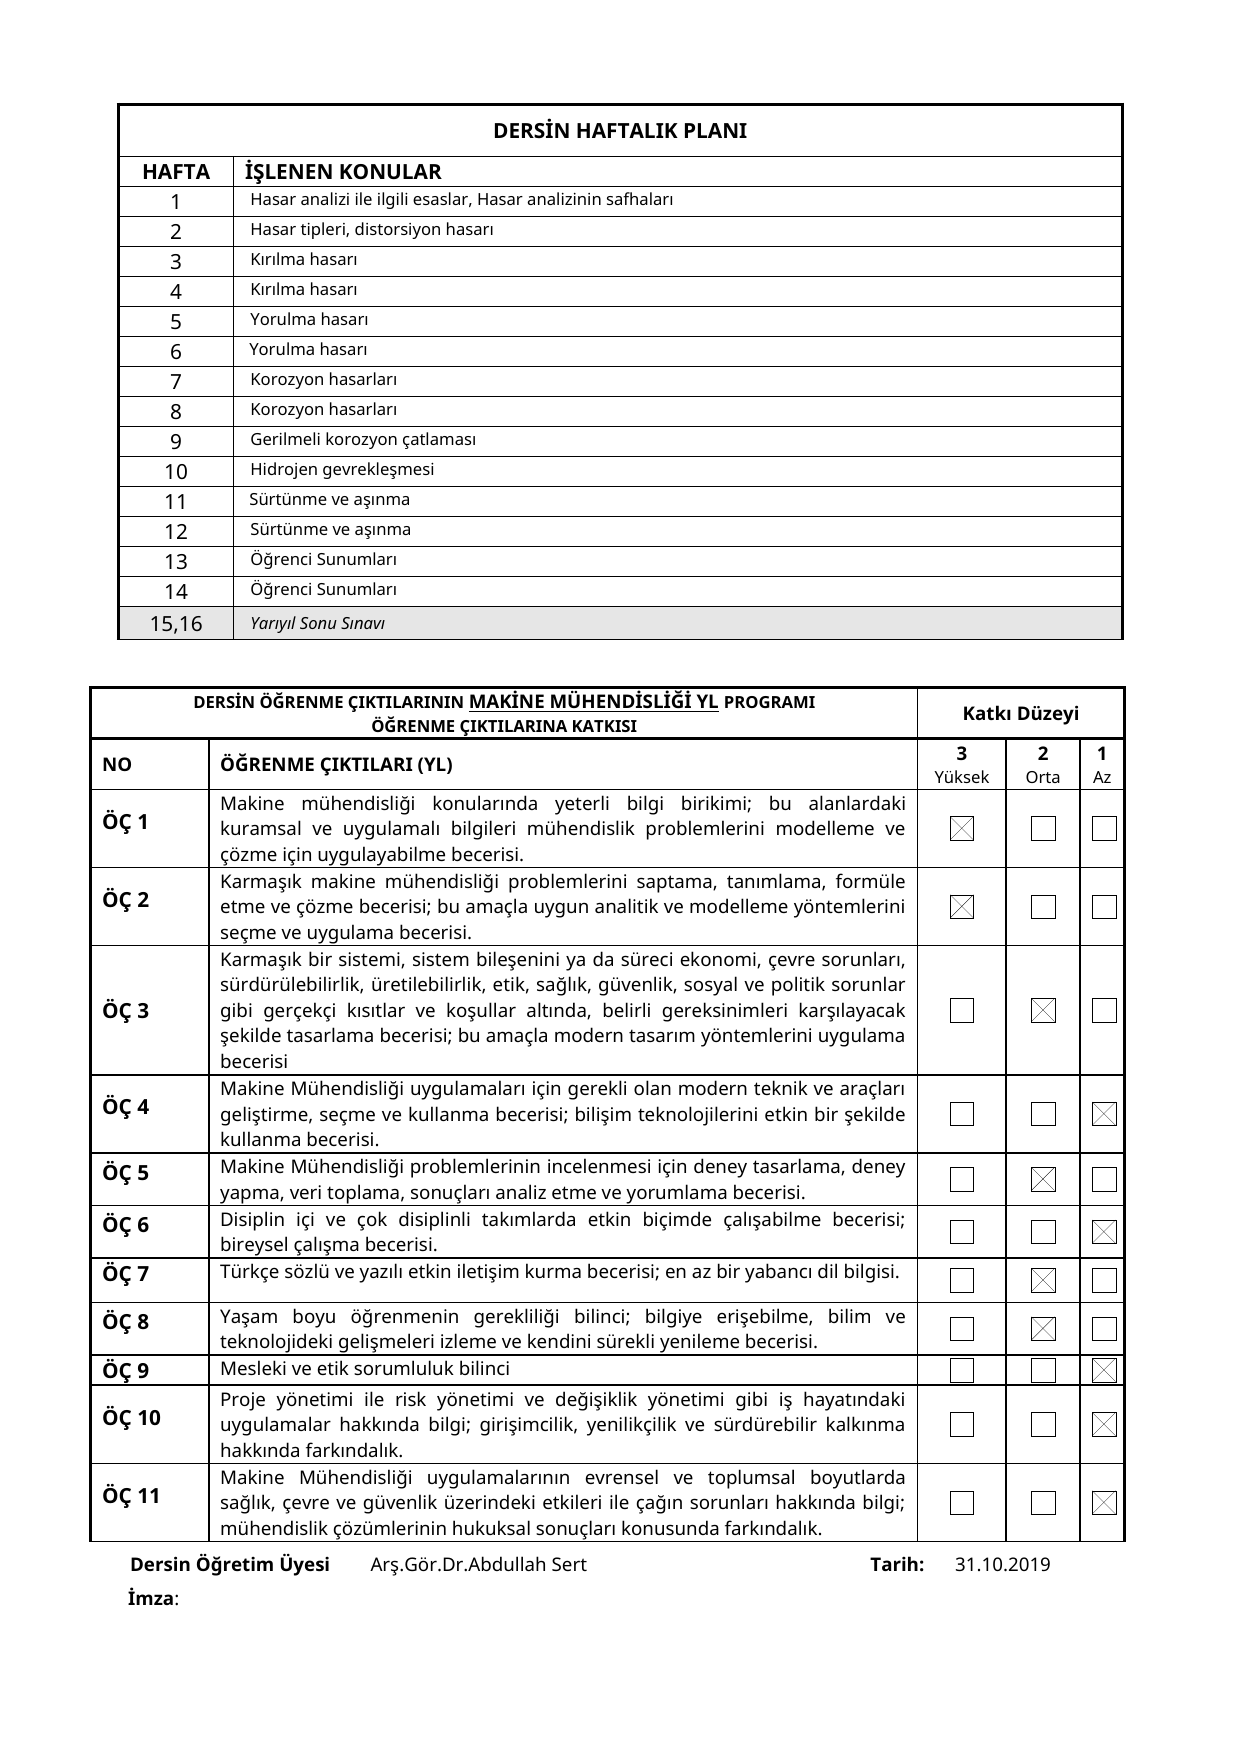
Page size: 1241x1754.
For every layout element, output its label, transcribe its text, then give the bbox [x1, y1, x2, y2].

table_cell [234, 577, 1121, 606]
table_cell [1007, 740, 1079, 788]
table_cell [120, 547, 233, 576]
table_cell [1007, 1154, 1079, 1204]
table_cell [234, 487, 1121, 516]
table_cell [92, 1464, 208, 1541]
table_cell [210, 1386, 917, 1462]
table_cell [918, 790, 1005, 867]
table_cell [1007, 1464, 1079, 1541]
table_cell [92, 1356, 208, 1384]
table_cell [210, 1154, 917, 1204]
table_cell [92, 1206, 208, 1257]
text İmza: [118, 1586, 1122, 1611]
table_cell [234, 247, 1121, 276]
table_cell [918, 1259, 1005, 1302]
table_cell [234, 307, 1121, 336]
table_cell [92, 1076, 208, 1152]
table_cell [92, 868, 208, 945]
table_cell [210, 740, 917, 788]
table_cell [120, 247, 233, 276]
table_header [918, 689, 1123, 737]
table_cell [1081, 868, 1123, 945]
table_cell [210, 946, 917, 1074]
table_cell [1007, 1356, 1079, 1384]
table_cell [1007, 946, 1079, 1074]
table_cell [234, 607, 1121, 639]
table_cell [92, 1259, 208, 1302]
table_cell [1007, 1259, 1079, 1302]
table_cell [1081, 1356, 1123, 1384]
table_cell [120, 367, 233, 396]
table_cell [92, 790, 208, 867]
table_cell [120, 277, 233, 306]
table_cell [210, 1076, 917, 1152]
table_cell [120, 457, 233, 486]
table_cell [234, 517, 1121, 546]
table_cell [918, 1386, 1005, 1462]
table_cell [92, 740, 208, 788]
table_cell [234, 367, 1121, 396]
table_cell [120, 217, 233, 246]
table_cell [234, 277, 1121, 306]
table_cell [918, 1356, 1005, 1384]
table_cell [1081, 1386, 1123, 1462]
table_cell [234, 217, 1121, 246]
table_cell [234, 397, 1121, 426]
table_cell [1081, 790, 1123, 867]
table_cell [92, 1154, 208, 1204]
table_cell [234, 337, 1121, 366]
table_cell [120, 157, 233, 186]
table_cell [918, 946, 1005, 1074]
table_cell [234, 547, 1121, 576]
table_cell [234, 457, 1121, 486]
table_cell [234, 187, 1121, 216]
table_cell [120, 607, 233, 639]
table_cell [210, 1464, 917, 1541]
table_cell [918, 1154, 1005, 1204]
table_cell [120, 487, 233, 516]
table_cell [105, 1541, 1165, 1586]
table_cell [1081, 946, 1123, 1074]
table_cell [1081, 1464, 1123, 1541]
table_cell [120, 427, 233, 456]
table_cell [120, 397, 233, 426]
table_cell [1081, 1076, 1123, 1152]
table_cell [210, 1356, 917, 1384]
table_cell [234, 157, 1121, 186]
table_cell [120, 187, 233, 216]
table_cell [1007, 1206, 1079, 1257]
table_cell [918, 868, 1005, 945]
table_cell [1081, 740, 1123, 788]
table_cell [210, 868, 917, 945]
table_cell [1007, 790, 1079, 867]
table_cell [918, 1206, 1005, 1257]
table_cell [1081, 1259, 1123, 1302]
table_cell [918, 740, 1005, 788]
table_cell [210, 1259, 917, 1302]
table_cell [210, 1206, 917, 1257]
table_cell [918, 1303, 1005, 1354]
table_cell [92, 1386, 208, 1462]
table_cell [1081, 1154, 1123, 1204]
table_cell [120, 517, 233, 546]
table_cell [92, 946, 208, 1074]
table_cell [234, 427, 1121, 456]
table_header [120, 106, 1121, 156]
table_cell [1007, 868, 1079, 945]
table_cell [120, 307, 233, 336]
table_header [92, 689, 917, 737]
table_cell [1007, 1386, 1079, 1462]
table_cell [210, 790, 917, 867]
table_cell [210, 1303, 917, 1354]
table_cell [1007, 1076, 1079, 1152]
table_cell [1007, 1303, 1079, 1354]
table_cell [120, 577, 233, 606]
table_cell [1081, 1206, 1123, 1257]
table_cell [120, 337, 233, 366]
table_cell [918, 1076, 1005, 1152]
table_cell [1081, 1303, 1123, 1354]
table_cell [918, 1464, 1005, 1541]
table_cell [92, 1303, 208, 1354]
